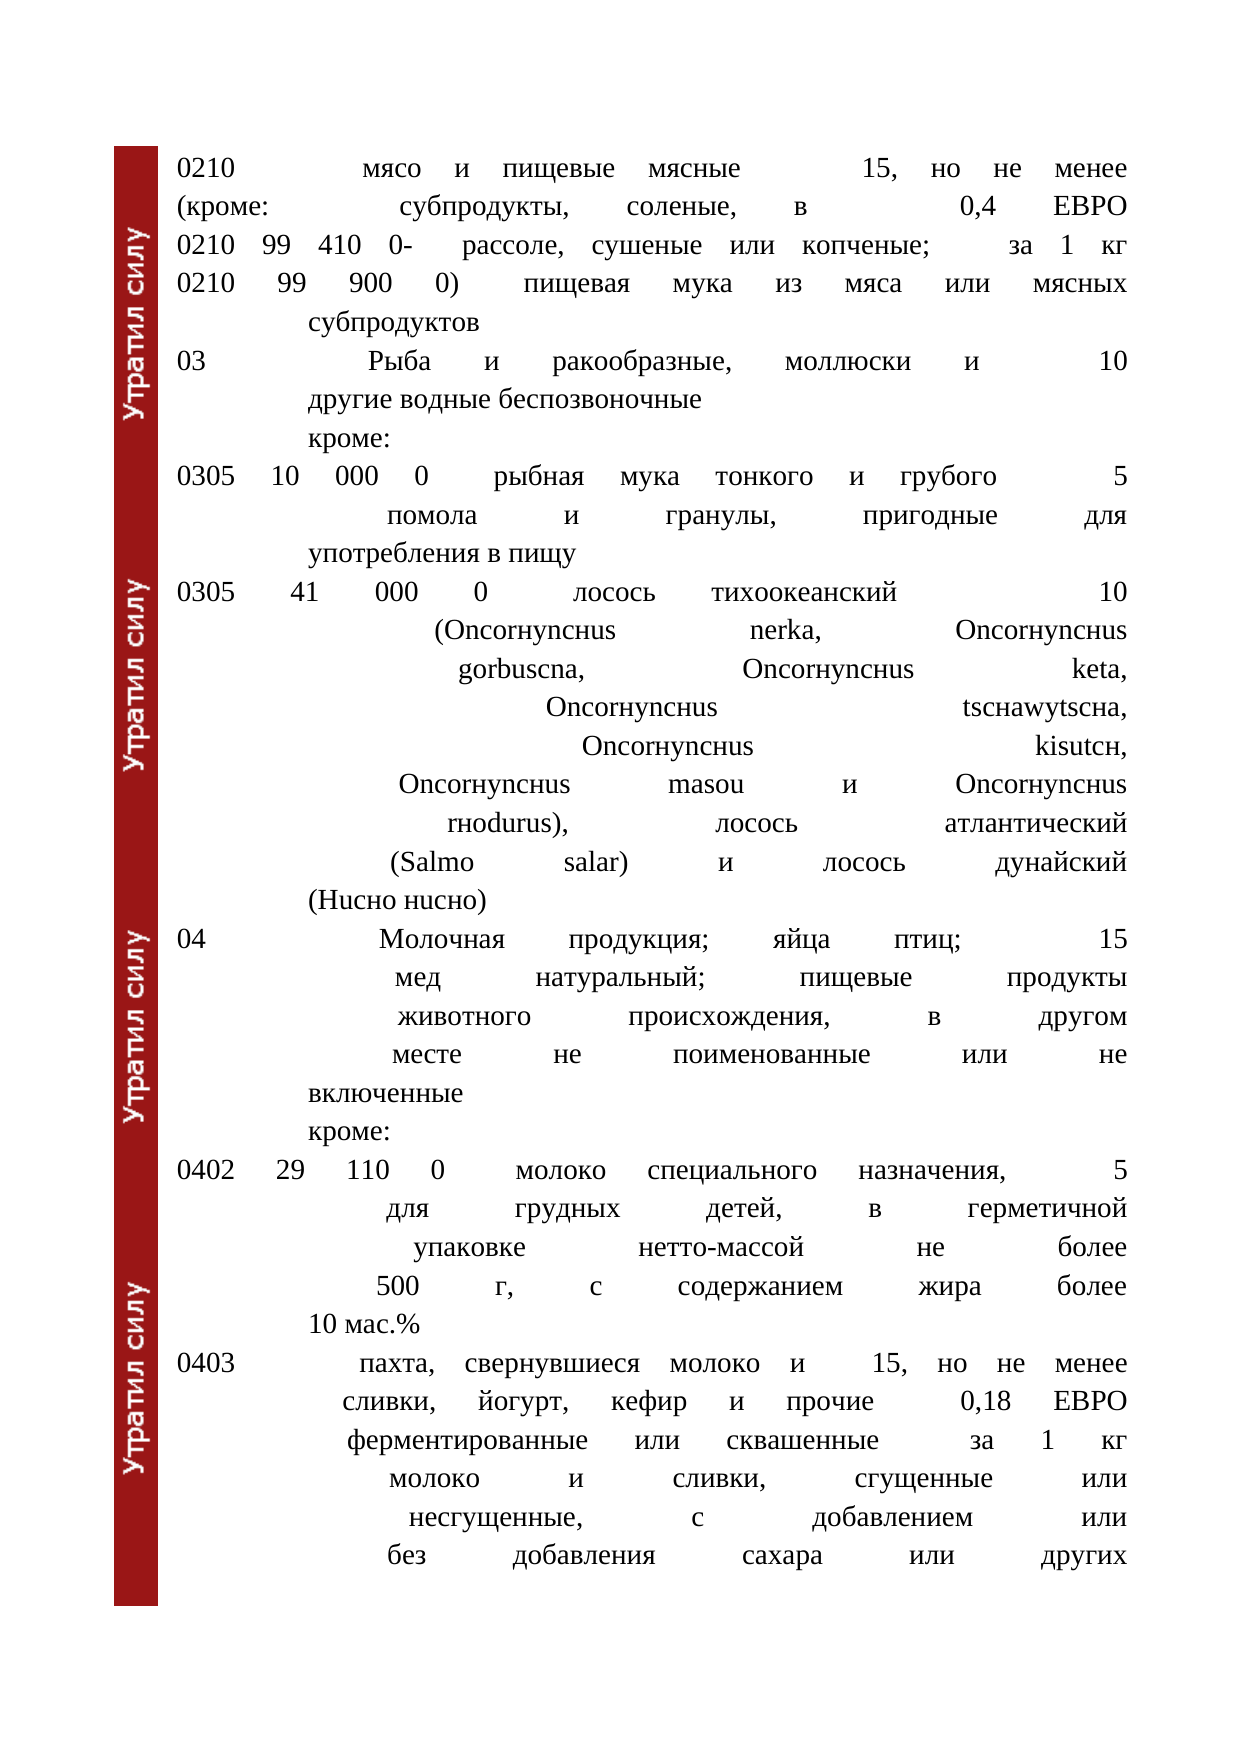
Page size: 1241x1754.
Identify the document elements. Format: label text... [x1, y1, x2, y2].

picture [114, 916, 158, 921]
text 03 Рыба и ракообразные, моллюски и 10 другие водные беспозвоночные [112, 343, 1128, 415]
picture [114, 569, 158, 574]
text кроме: [112, 420, 1128, 453]
picture [114, 1340, 158, 1345]
picture [114, 453, 158, 458]
text 04 Молочная продукция; яйца птиц; 15 мед натуральный; пищевые продукты животного происхождения, в другом месте не поименованные или не включенные [112, 921, 1128, 1108]
picture [114, 1108, 158, 1113]
text 0305 41 000 0 лосось тихоокеанский 10 (Оnсоrнуnснus nerka, Oncorнyncнus gorbuscna, Oncorнyncнus keta, Oncorнyncнus tscнawytscнa, Oncorнyncнus kisutcн, Оncorнyncнus masou и Oncorнyncнus rнodurus), лосось атлантический (Salmo salar) и лосось дунайский (Нuсно нuсно) [112, 574, 1128, 916]
picture [114, 1147, 158, 1152]
text 0305 10 000 0 рыбная мука тонкого и грубого 5 помола и гранулы, пригодные для употребления в пищу [112, 458, 1128, 569]
picture [114, 146, 158, 150]
text кроме: [112, 1113, 1128, 1147]
picture [114, 338, 158, 343]
picture [114, 415, 158, 420]
picture [114, 1571, 158, 1606]
text 0210 мясо и пищевые мясные 15, но не менее (кроме: субпродукты, соленые, в 0,4 ЕВРО 0210 99 410 0- рассоле, сушеные или копченые; за 1 кг 0210 99 900 0) пищевая мука из мяса или мясных субпродуктов [112, 150, 1128, 338]
text 0402 29 110 0 молоко специального назначения, 5 для грудных детей, в герметичной упаковке нетто-массой не более 500 г, с содержанием жира более 10 мас.% [112, 1152, 1128, 1340]
